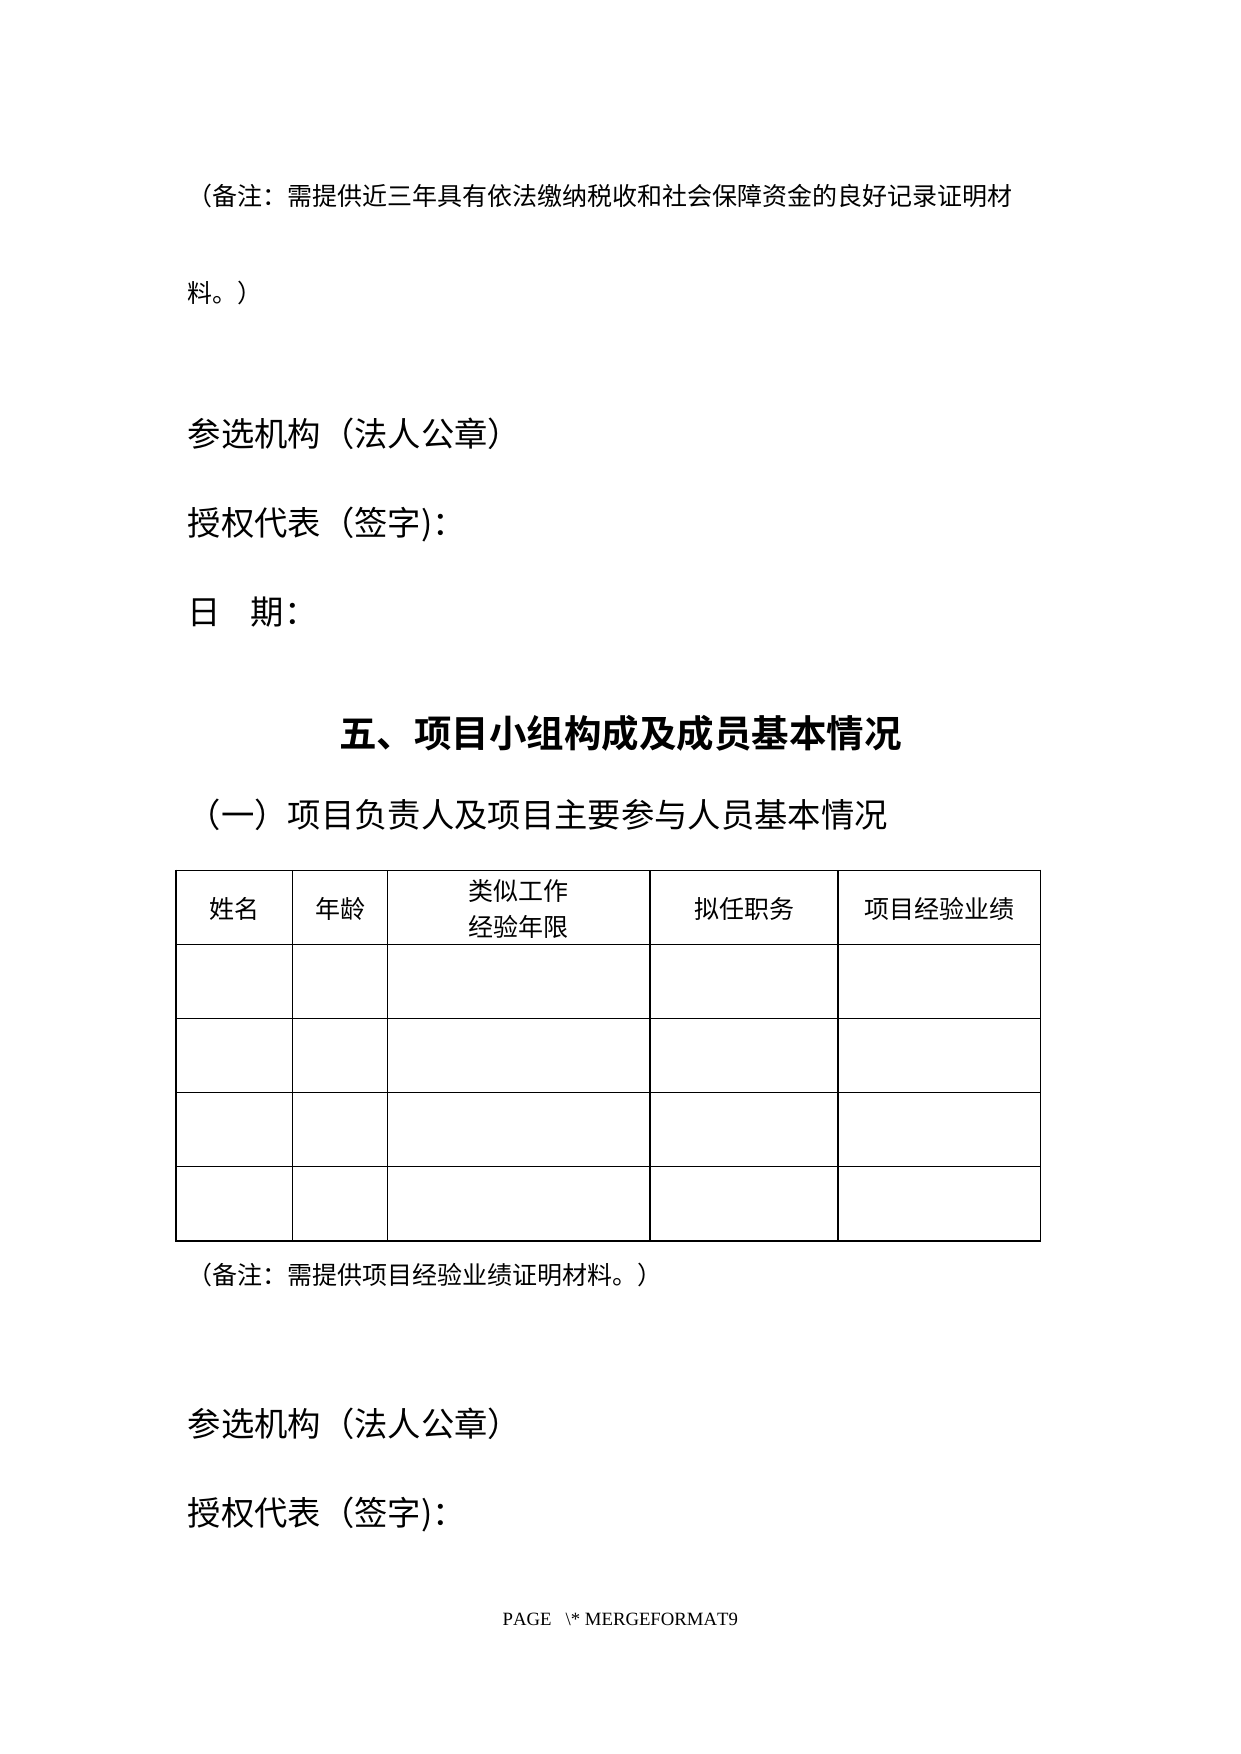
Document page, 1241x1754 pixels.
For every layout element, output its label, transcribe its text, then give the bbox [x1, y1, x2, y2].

table_cell [177, 945, 292, 1018]
table_header 姓名 [177, 871, 292, 944]
text 授权代表（签字)： [187, 1479, 1053, 1544]
table_cell [839, 1019, 1040, 1092]
table_header 类似工作 经验年限 [388, 871, 649, 944]
table_cell [388, 1167, 649, 1240]
table_header 年龄 [293, 871, 387, 944]
table_cell [293, 1167, 387, 1240]
text 五、项目小组构成及成员基本情况 [187, 699, 1053, 764]
text 参选机构（法人公章） [187, 399, 1053, 464]
text 日 期： [187, 577, 1053, 642]
text 授权代表（签字)： [187, 488, 1053, 553]
table_cell [293, 1093, 387, 1166]
table_cell [651, 1167, 837, 1240]
text （一）项目负责人及项目主要参与人员基本情况 [187, 781, 1053, 846]
table_cell [293, 1019, 387, 1092]
table_cell [651, 1019, 837, 1092]
table_cell [651, 1093, 837, 1166]
table_header 拟任职务 [651, 871, 837, 944]
text （备注：需提供近三年具有依法缴纳税收和社会保障资金的良好记录证明材料。） [187, 162, 1053, 324]
table_cell [177, 1019, 292, 1092]
table_cell [388, 1093, 649, 1166]
table_cell [388, 1019, 649, 1092]
table_header 项目经验业绩 [839, 871, 1040, 944]
table_cell [177, 1093, 292, 1166]
text 参选机构（法人公章） [187, 1389, 1053, 1454]
table_cell [839, 1093, 1040, 1166]
table_cell [651, 945, 837, 1018]
table_cell [839, 1167, 1040, 1240]
table_cell [293, 945, 387, 1018]
table_cell [388, 945, 649, 1018]
text （备注：需提供项目经验业绩证明材料。） [187, 1241, 1053, 1306]
table_cell [839, 945, 1040, 1018]
table_cell [177, 1167, 292, 1240]
